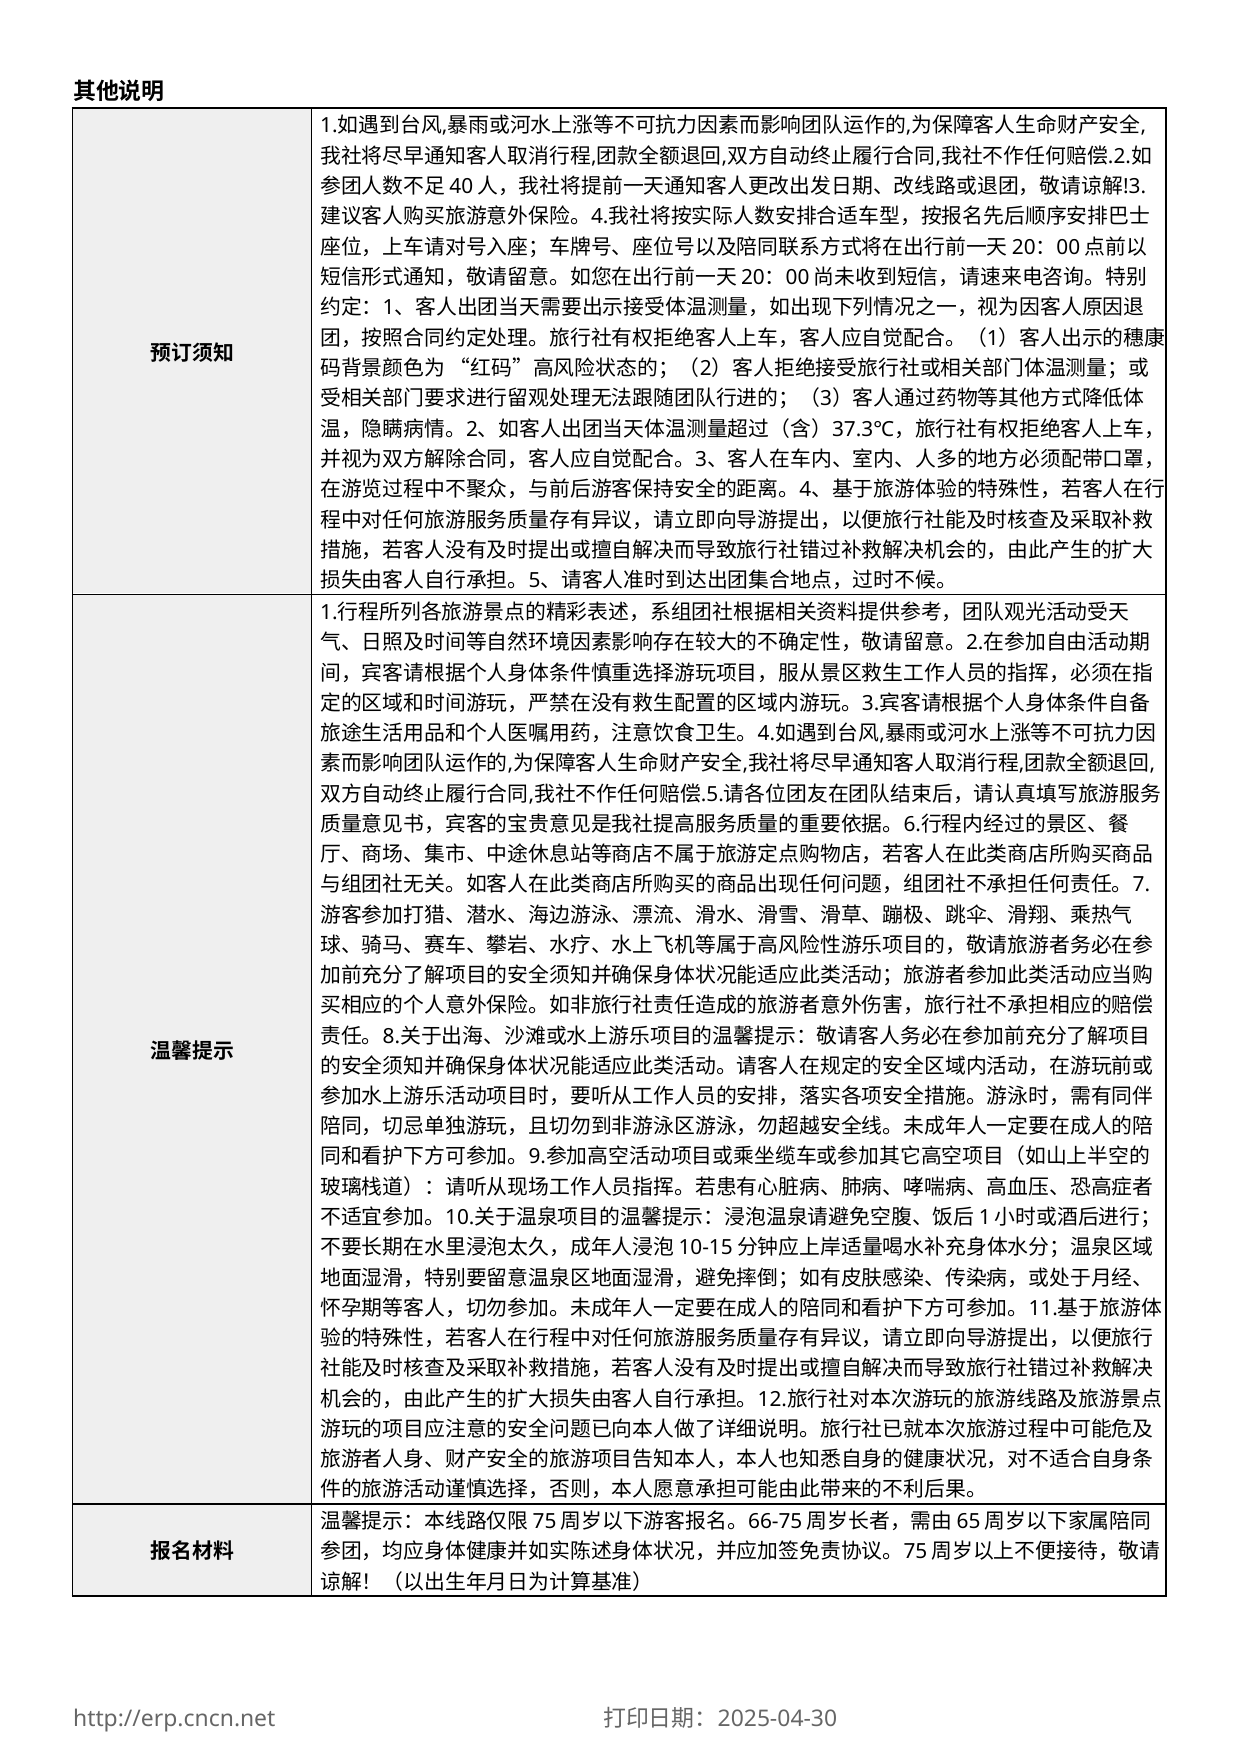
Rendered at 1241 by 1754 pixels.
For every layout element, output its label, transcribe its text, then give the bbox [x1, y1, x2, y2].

table_cell 报名材料 [73, 1505, 311, 1595]
table_cell 1.行程所列各旅游景点的精彩表述，系组团社根据相关资料提供参考，团队观光活动受天气、日照及时间等自然环境因素影响存在较大的不确定性，敬请留意。 [312, 595, 1165, 1503]
text 其他说明 [73, 73, 1167, 106]
table_header 1.如遇到台风,暴雨或河水上涨等不可抗力因素而影响团队运作的,为保障客人生命财产安全,我社将尽早通知客人取消行程,团款全额退回,双方自动终止履行合同,我社不作任何赔偿. [312, 109, 1165, 593]
table_header 预订须知 [73, 109, 311, 593]
table_cell 温馨提示 [73, 595, 311, 1503]
table_cell 温馨提示： [312, 1505, 1165, 1595]
